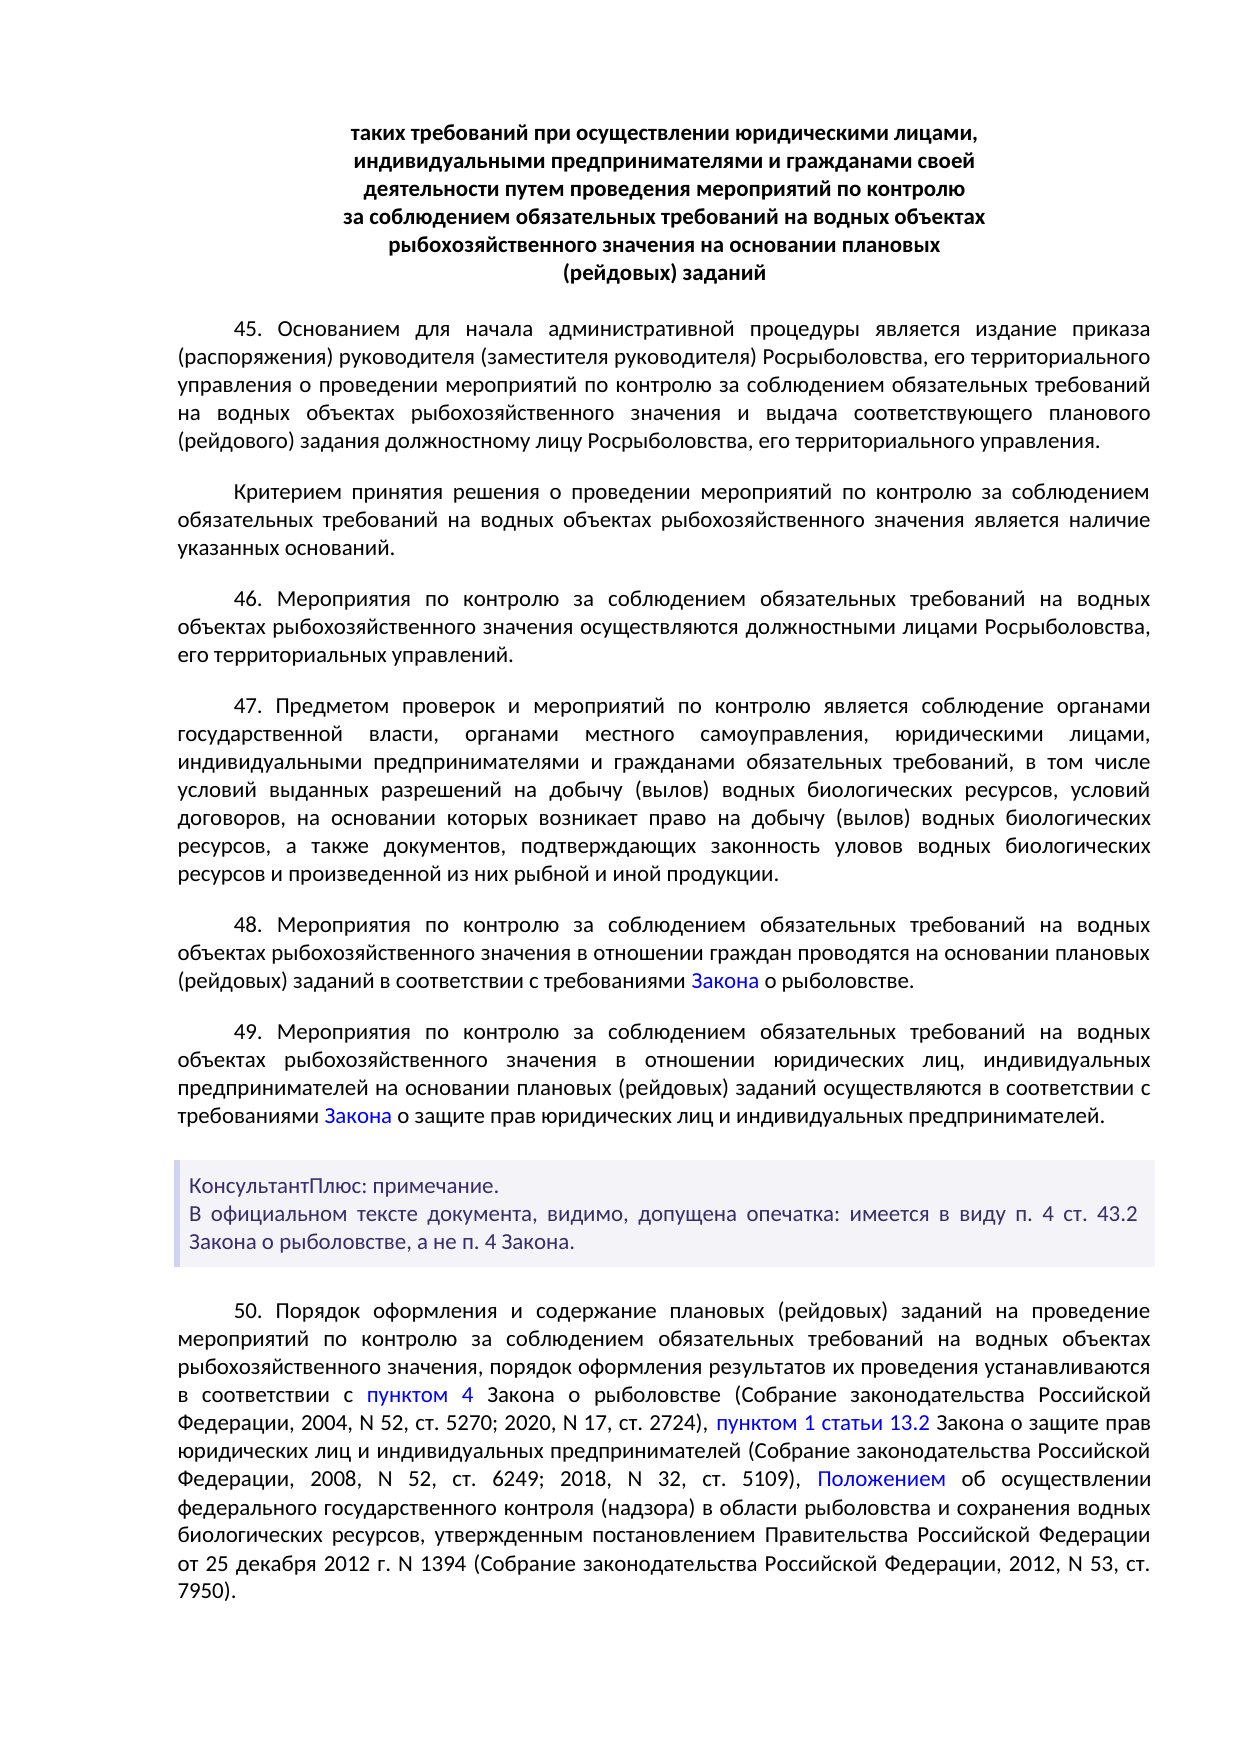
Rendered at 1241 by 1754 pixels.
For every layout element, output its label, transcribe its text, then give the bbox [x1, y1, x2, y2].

text Критерием принятия решения о проведении мероприятий по контролю за соблюдением обязательных требований на водных объектах рыбохозяйственного значения является наличие указанных оснований. [177, 477, 1152, 561]
title (рейдовых) заданий [177, 258, 1152, 286]
text 45. Основанием для начала административной процедуры является издание приказа (распоряжения) руководителя (заместителя руководителя) Росрыболовства, его территориального управления о проведении мероприятий по контролю за соблюдением обязательных требований на водных объектах рыбохозяйственного значения и выдача соответствующего планового (рейдового) задания должностному лицу Росрыболовства, его территориального управления. [177, 314, 1152, 454]
title рыбохозяйственного значения на основании плановых [177, 230, 1152, 258]
text 47. Предметом проверок и мероприятий по контролю является соблюдение органами государственной власти, органами местного самоуправления, юридическими лицами, индивидуальными предпринимателями и гражданами обязательных требований, в том числе условий выданных разрешений на добычу (вылов) водных биологических ресурсов, условий договоров, на основании которых возникает право на добычу (вылов) водных биологических ресурсов, а также документов, подтверждающих законность уловов водных биологических ресурсов и произведенной из них рыбной и иной продукции. [177, 691, 1152, 887]
text 48. Мероприятия по контролю за соблюдением обязательных требований на водных объектах рыбохозяйственного значения в отношении граждан проводятся на основании плановых (рейдовых) заданий в соответствии с требованиями Закона о рыболовстве. [177, 910, 1152, 994]
title за соблюдением обязательных требований на водных объектах [177, 202, 1152, 230]
text 50. Порядок оформления и содержание плановых (рейдовых) заданий на проведение мероприятий по контролю за соблюдением обязательных требований на водных объектах рыбохозяйственного значения, порядок оформления результатов их проведения устанавливаются в соответствии с пунктом 4 Закона о рыболовстве (Собрание законодательства Российской Федерации, 2004, N 52, ст. 5270; 2020, N 17, ст. 2724), пунктом 1 статьи 13.2 Закона о защите прав юридических лиц и индивидуальных предпринимателей (Собрание законодательства Российской Федерации, 2008, N 52, ст. 6249; 2018, N 32, ст. 5109), Положением об осуществлении федерального государственного контроля (надзора) в области рыболовства и сохранения водных биологических ресурсов, утвержденным постановлением Правительства Российской Федерации от 25 декабря 2012 г. N 1394 (Собрание законодательства Российской Федерации, 2012, N 53, ст. 7950). [177, 1296, 1152, 1605]
text 49. Мероприятия по контролю за соблюдением обязательных требований на водных объектах рыбохозяйственного значения в отношении юридических лиц, индивидуальных предпринимателей на основании плановых (рейдовых) заданий осуществляются в соответствии с требованиями Закона о защите прав юридических лиц и индивидуальных предпринимателей. [177, 1017, 1152, 1129]
table_header КонсультантПлюс: примечание. В официальном тексте документа, видимо, допущена опечатка: имеется в виду п. 4 ст. 43.2 Закона о рыболовстве, а не п. 4 Закона. [180, 1160, 1149, 1267]
title таких требований при осуществлении юридическими лицами, [177, 118, 1152, 146]
title деятельности путем проведения мероприятий по контролю [177, 174, 1152, 202]
title индивидуальными предпринимателями и гражданами своей [177, 146, 1152, 174]
text 46. Мероприятия по контролю за соблюдением обязательных требований на водных объектах рыбохозяйственного значения осуществляются должностными лицами Росрыболовства, его территориальных управлений. [177, 584, 1152, 668]
